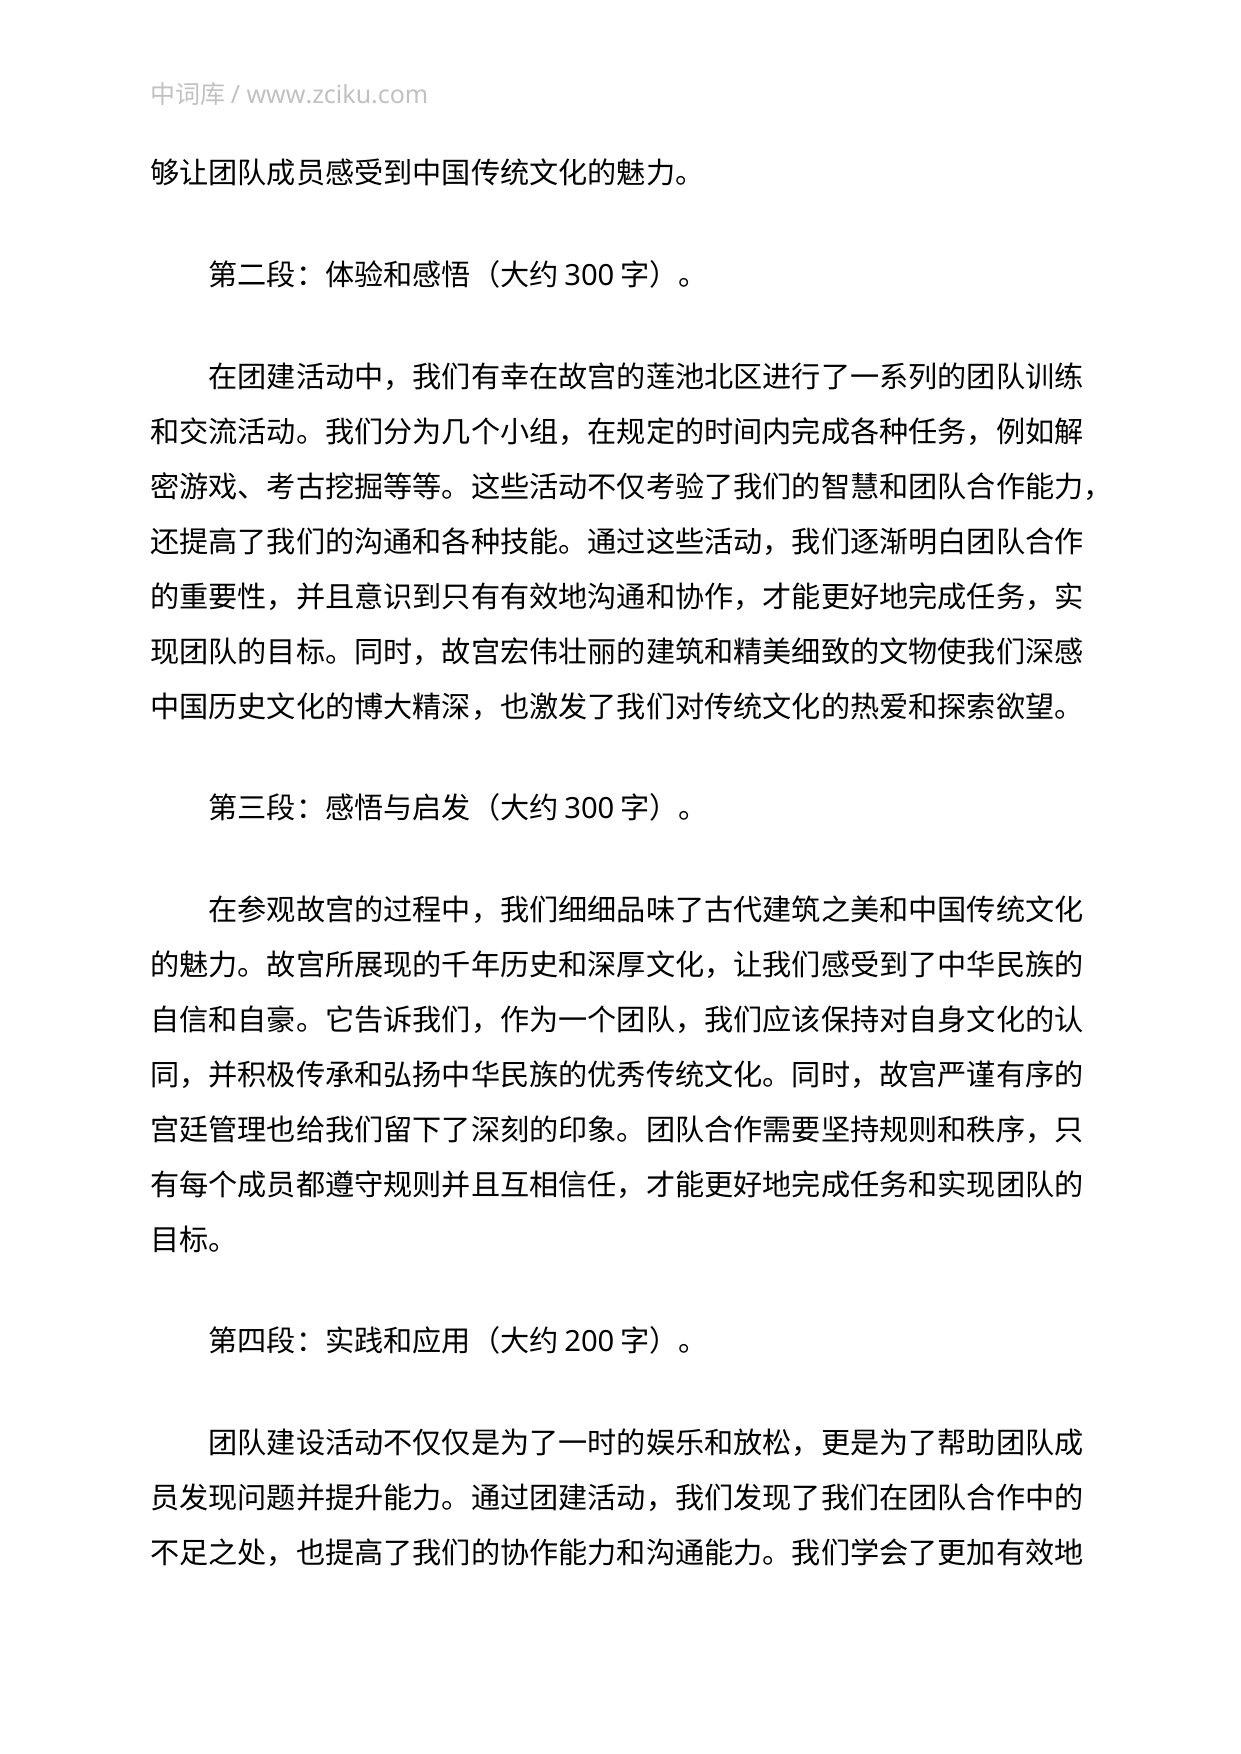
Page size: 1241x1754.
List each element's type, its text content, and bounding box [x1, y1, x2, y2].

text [150, 1420, 1090, 1572]
text 第二段：体验和感悟（大约300字）。 [150, 252, 1090, 294]
text 在参观故宫的过程中，我们细细品味了古代建筑之美和中国传统文化的魅力。故宫所展现的千年历史和深厚文化，让我们感受到了中华民族的自信和自豪。它告诉我们，作为一个团队，我们应该保持对自身文化的认同，并积极传承和弘扬中华民族的优秀传统文化。同时，故宫严谨有序的宫廷管理也给我们留下了深刻的印象。团队合作需要坚持规则和秩序，只有每个成员都遵守规则并且互相信任，才能更好地完成任务和实现团队的目标。 [150, 887, 1090, 1258]
text 第三段：感悟与启发（大约300字）。 [150, 785, 1090, 827]
text 在团建活动中，我们有幸在故宫的莲池北区进行了一系列的团队训练和交流活动。我们分为几个小组，在规定的时间内完成各种任务，例如解密游戏、考古挖掘等等。这些活动不仅考验了我们的智慧和团队合作能力，还提高了我们的沟通和各种技能。通过这些活动，我们逐渐明白团队合作的重要性，并且意识到只有有效地沟通和协作，才能更好地完成任务，实现团队的目标。同时，故宫宏伟壮丽的建筑和精美细致的文物使我们深感中国历史文化的博大精深，也激发了我们对传统文化的热爱和探索欲望。 [150, 354, 1090, 725]
text 第四段：实践和应用（大约200字）。 [150, 1318, 1090, 1360]
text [150, 150, 1090, 192]
